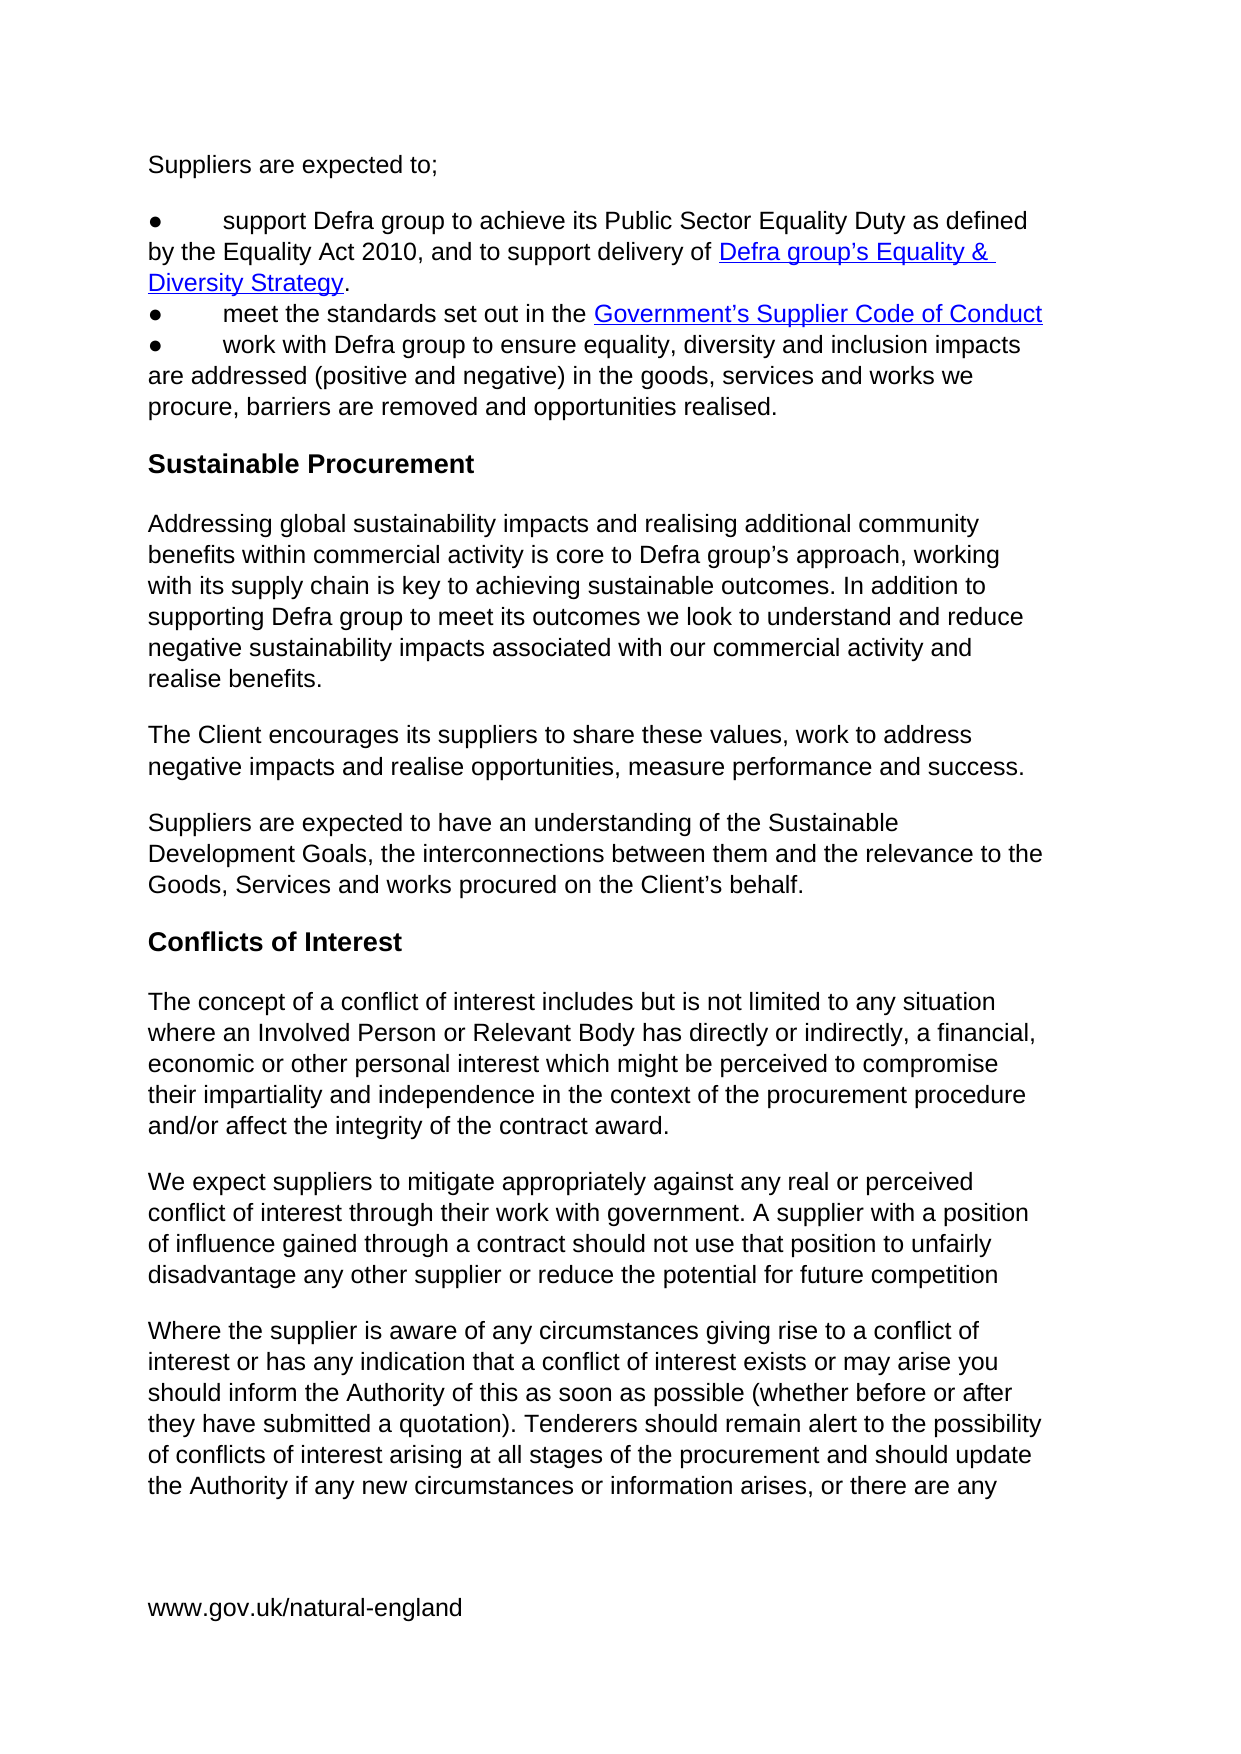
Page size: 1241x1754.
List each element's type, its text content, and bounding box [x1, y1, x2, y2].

text Suppliers are expected to; [148, 150, 1048, 179]
text Suppliers are expected to have an understanding of the Sustainable Development Goals, the interconnections between them and the relevance to the Goods, Services and works procured on the Client’s behalf. [148, 808, 1048, 898]
list meet the standards set out in the Government’s Supplier Code of Conduct [148, 299, 1048, 328]
list work with Defra group to ensure equality, diversity and inclusion impacts are addressed (positive and negative) in the goods, services and works we procure, barriers are removed and opportunities realised. [148, 330, 1048, 421]
text Conflicts of Interest [148, 926, 1048, 957]
text Addressing global sustainability impacts and realising additional community benefits within commercial activity is core to Defra group’s approach, working with its supply chain is key to achieving sustainable outcomes. In addition to supporting Defra group to meet its outcomes we look to understand and reduce negative sustainability impacts associated with our commercial activity and realise benefits. [148, 509, 1048, 693]
text The concept of a conflict of interest includes but is not limited to any situation where an Involved Person or Relevant Body has directly or indirectly, a financial, economic or other personal interest which might be perceived to compromise their impartiality and independence in the context of the procurement procedure and/or affect the integrity of the contract award. [148, 987, 1048, 1139]
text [148, 1316, 1048, 1500]
text The Client encourages its suppliers to share these values, work to address negative impacts and realise opportunities, measure performance and success. [148, 721, 1048, 780]
list support Defra group to achieve its Public Sector Equality Duty as defined by the Equality Act 2010, and to support delivery of Defra group’s Equality & Diversity Strategy. [148, 206, 1048, 297]
text We expect suppliers to mitigate appropriately against any real or perceived conflict of interest through their work with government. A supplier with a position of influence gained through a contract should not use that position to unfairly disadvantage any other supplier or reduce the potential for future competition [148, 1167, 1048, 1289]
text Sustainable Procurement [148, 448, 1048, 479]
